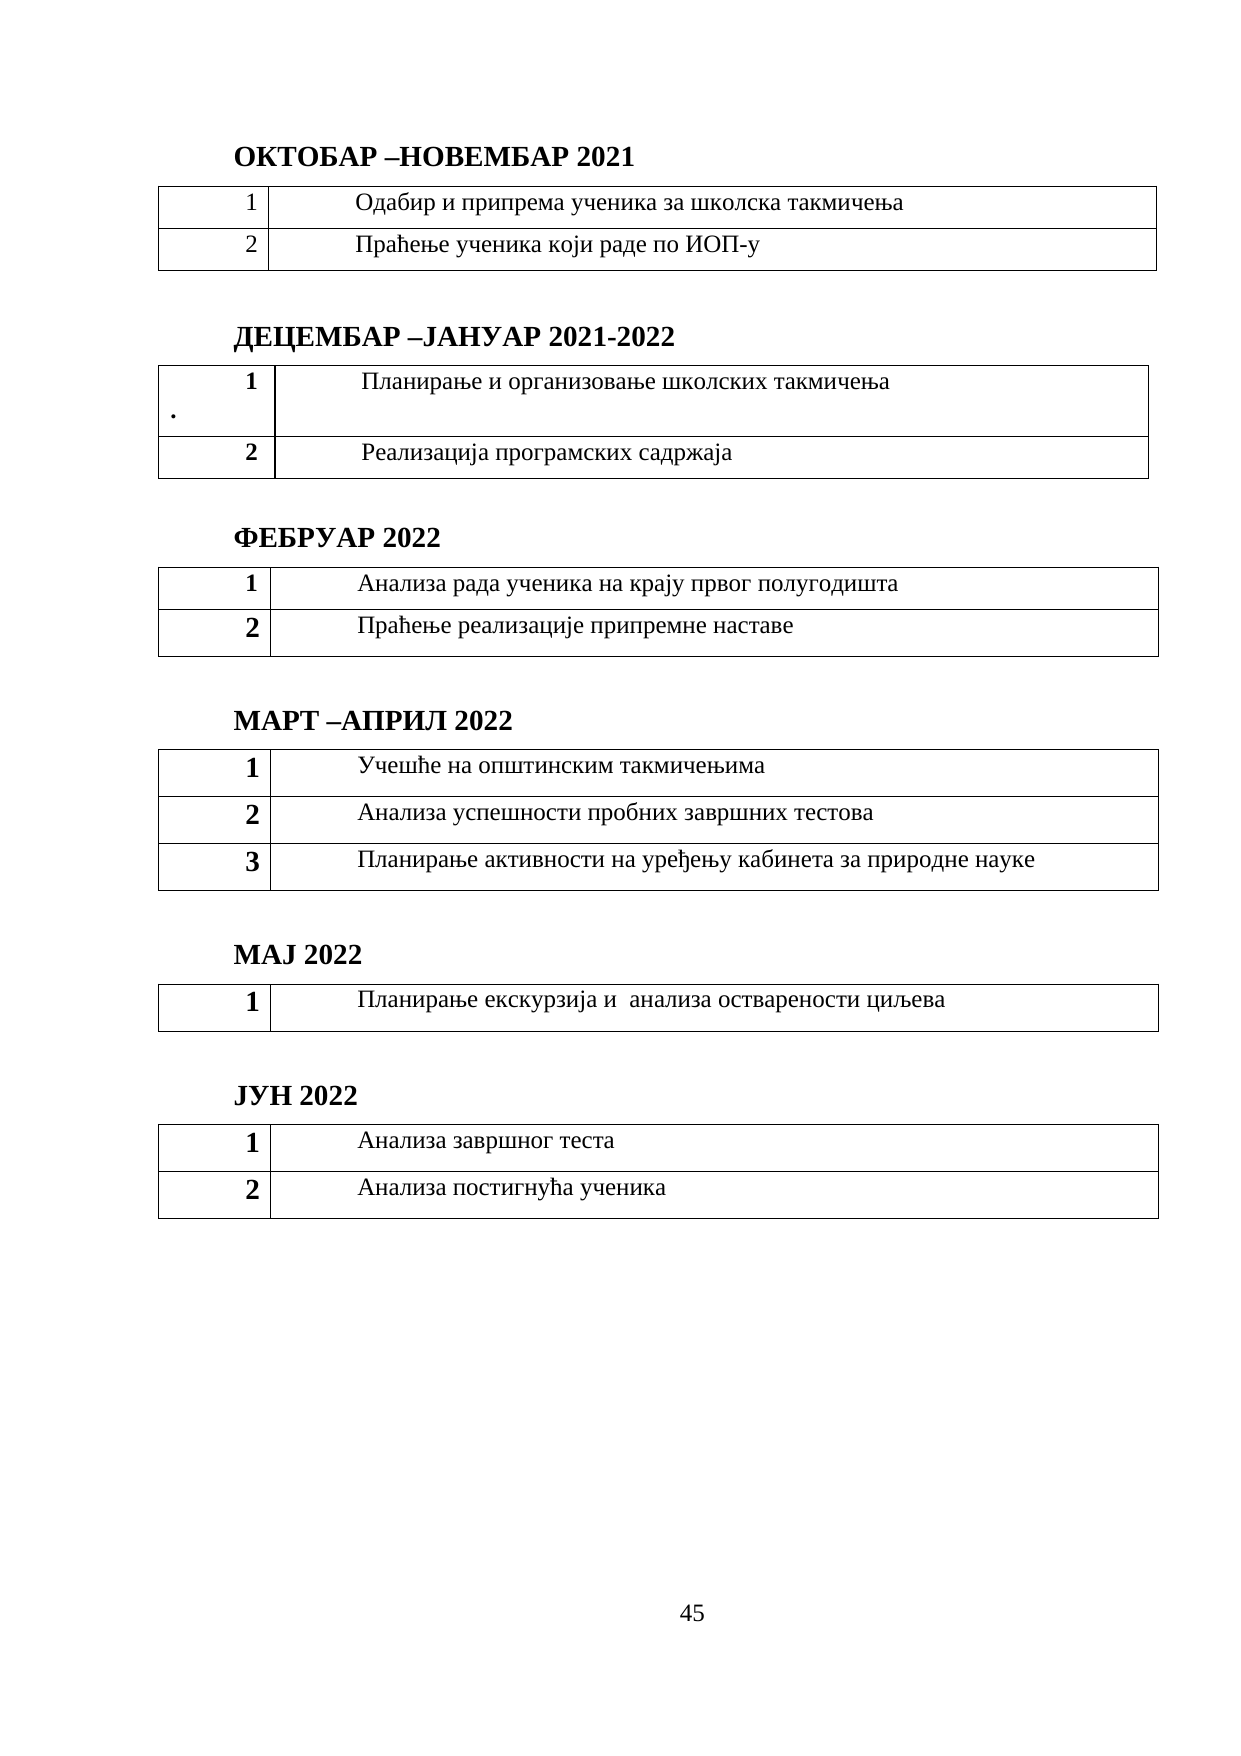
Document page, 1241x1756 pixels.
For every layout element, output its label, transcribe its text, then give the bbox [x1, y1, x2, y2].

table_cell Анализа постигнућа ученика [271, 1172, 1158, 1218]
table_cell Планирање активности на уређењу кабинета за природне науке [271, 844, 1158, 890]
table_header Учешће на општинским такмичењима [271, 750, 1158, 796]
table_cell 2 [159, 610, 270, 656]
table_header Анализа завршног теста [271, 1125, 1158, 1171]
table_header 1 [159, 187, 268, 228]
table_header Анализа рада ученика на крају првог полугодишта [271, 568, 1158, 609]
table_cell Праћење реализације припремне наставе [271, 610, 1158, 656]
table_header 1. [159, 366, 274, 436]
table_header 1 [159, 985, 270, 1031]
list ОКТОБАР –НОВЕМБАР 2021 [158, 139, 1226, 173]
table_cell Анализа успешности пробних завршних тестова [271, 797, 1158, 843]
table_header 1 [159, 750, 270, 796]
table_cell 2 [159, 797, 270, 843]
list МАЈ 2022 [158, 937, 1226, 971]
table_header 1 [159, 568, 270, 609]
table_header Планирање и организовање школских такмичења [276, 366, 1148, 436]
table_cell 3 [159, 844, 270, 890]
table_header 1 [159, 1125, 270, 1171]
list ДЕЦЕМБАР –ЈАНУАР 2021-2022 [158, 319, 1226, 352]
table_header Одабир и припрема ученика за школска такмичења [269, 187, 1156, 228]
list МАРТ –АПРИЛ 2022 [158, 703, 1226, 737]
table_cell 2 [159, 437, 274, 478]
table_cell Праћење ученика који раде по ИОП-у [269, 229, 1156, 270]
table_header Планирање екскурзија и анализа остварености циљева [271, 985, 1158, 1031]
list ФЕБРУАР 2022 [158, 521, 1226, 554]
table_cell Реализација програмских садржаја [276, 437, 1148, 478]
table_cell 2 [159, 1172, 270, 1218]
list ЈУН 2022 [158, 1078, 1226, 1111]
table_cell 2 [159, 229, 268, 270]
